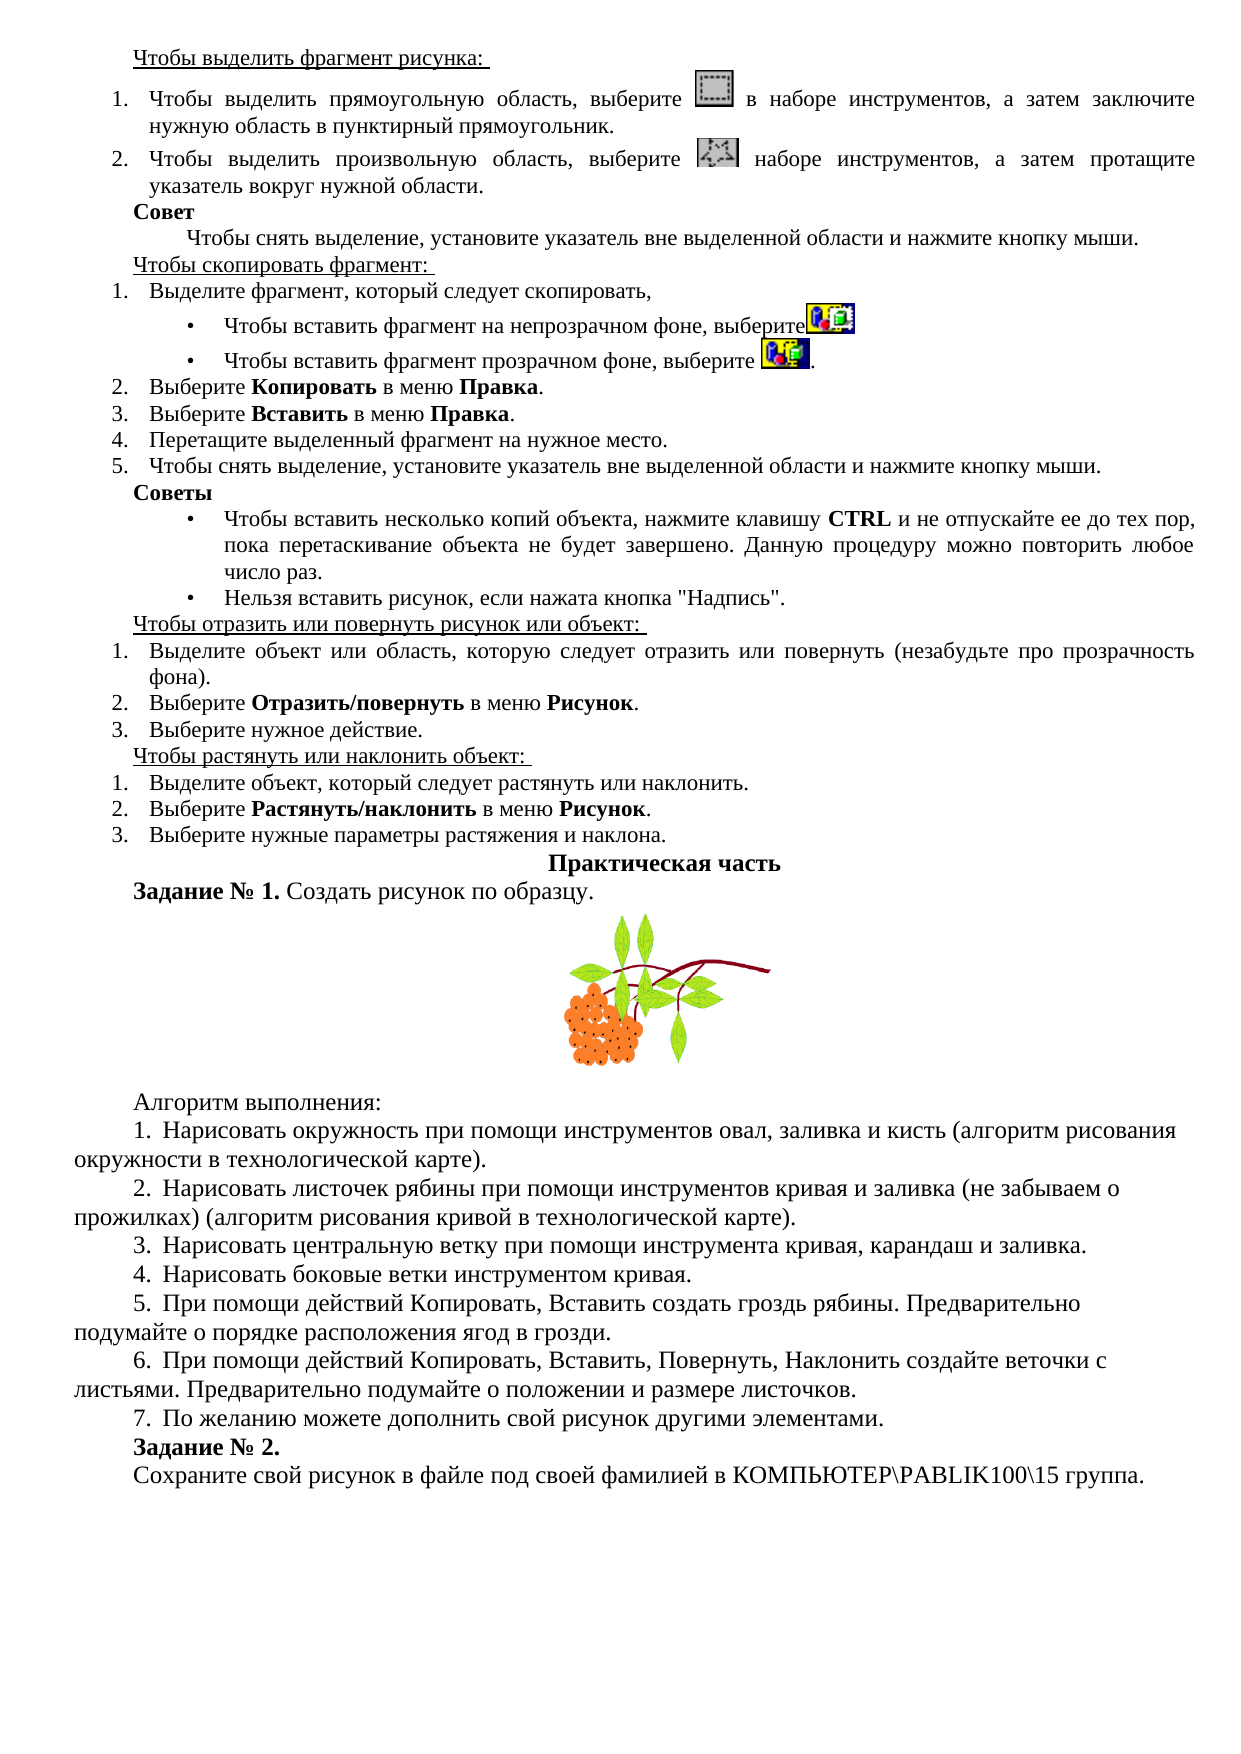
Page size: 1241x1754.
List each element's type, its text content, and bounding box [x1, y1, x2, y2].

list Нарисовать листочек рябины при помощи инструментов кривая и заливка (не забываем о прожилках) (алгоритм рисования кривой в технологической карте). [74, 1173, 1196, 1231]
list Чтобы вставить несколько копий объекта, нажмите клавишу CTRL и не отпускайте ее до тех пор, пока перетаскивание объекта не будет завершено. Данную процедуру можно повторить любое число раз. [186, 505, 1196, 584]
list Выберите Вставить в меню Правка. [111, 399, 1196, 426]
list По желанию можете дополнить свой рисунок другими элементами. [74, 1403, 1196, 1432]
text Задание № 2. [74, 1432, 1196, 1461]
text Чтобы скопировать фрагмент: [74, 251, 1196, 277]
list При помощи действий Копировать, Вставить создать гроздь рябины. Предварительно подумайте о порядке расположения ягод в грозди. [74, 1288, 1196, 1346]
text Советы [74, 479, 1196, 505]
list Чтобы выделить произвольную область, выберите наборе инструментов, а затем протащите указатель вокруг нужной области. [111, 138, 1196, 198]
list Выберите Растянуть/наклонить в меню Рисунок. [111, 795, 1196, 821]
text Сохраните свой рисунок в файле под своей фамилией в КОМПЬЮТЕР\PABLIK100\15 группа. [74, 1461, 1196, 1489]
list Чтобы вставить фрагмент на непрозрачном фоне, выберите [186, 303, 1196, 338]
text Чтобы растянуть или наклонить объект: [74, 742, 1196, 768]
list Чтобы снять выделение, установите указатель вне выделенной области и нажмите кнопку мыши. [111, 452, 1196, 479]
list Нарисовать окружность при помощи инструментов овал, заливка и кисть (алгоритм рисования окружности в технологической карте). [74, 1116, 1196, 1173]
list Выберите Копировать в меню Правка. [111, 373, 1196, 399]
list Нельзя вставить рисунок, если нажата кнопка "Надпись". [186, 584, 1196, 610]
picture [761, 338, 810, 369]
list Нарисовать центральную ветку при помощи инструмента кривая, карандаш и заливка. [74, 1231, 1196, 1259]
picture [697, 138, 739, 167]
list При помощи действий Копировать, Вставить, Повернуть, Наклонить создайте веточки с листьями. Предварительно подумайте о положении и размере листочков. [74, 1346, 1196, 1403]
picture [695, 70, 734, 107]
text Практическая часть [74, 848, 1196, 876]
list Выберите Отразить/повернуть в меню Рисунок. [111, 689, 1196, 716]
list Выделите объект, который следует растянуть или наклонить. [111, 768, 1196, 795]
list Выделите объект или область, которую следует отразить или повернуть (незабудьте про прозрачность фона). [111, 637, 1196, 689]
picture [806, 303, 855, 334]
text Алгоритм выполнения: [74, 1087, 1196, 1116]
picture [538, 905, 791, 1087]
list Нарисовать боковые ветки инструментом кривая. [74, 1259, 1196, 1288]
text Чтобы снять выделение, установите указатель вне выделенной области и нажмите кнопку мыши. [186, 224, 1196, 251]
list Перетащите выделенный фрагмент на нужное место. [111, 426, 1196, 452]
list Чтобы выделить прямоугольную область, выберите в наборе инструментов, а затем заключите нужную область в пунктирный прямоугольник. [111, 71, 1196, 138]
list Чтобы вставить фрагмент прозрачном фоне, выберите . [186, 338, 1196, 373]
text Задание № 1. Создать рисунок по образцу. [74, 876, 1196, 905]
list Выберите нужные параметры растяжения и наклона. [111, 821, 1196, 848]
text Чтобы выделить фрагмент рисунка: [74, 44, 1196, 71]
list Выделите фрагмент, который следует скопировать, [111, 277, 1196, 303]
list Выберите нужное действие. [111, 716, 1196, 742]
text Совет [74, 198, 1196, 224]
text Чтобы отразить или повернуть рисунок или объект: [74, 610, 1196, 637]
